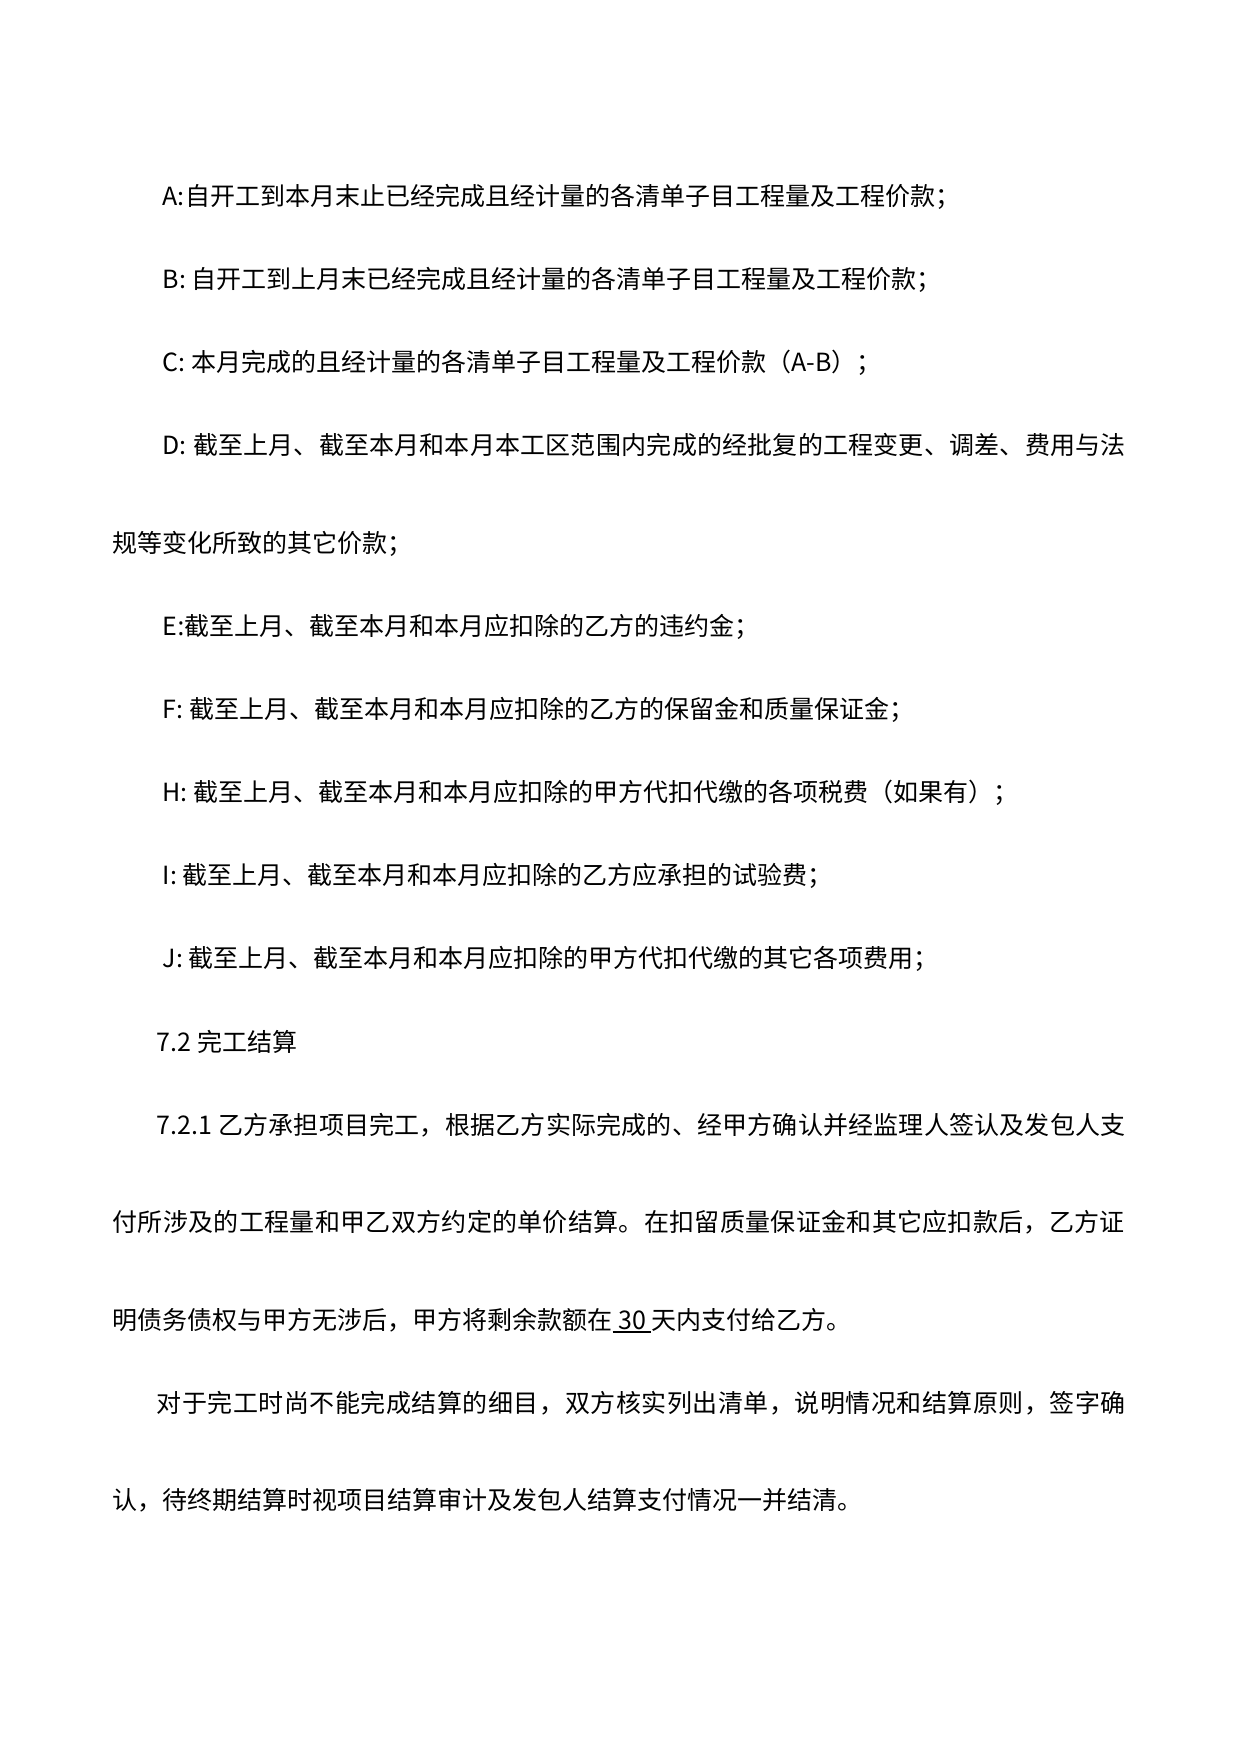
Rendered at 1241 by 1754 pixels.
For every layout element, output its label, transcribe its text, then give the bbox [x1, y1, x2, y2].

text E:截至上月、截至本月和本月应扣除的乙方的违约金； [112, 592, 1128, 657]
text 对于完工时尚不能完成结算的细目，双方核实列出清单，说明情况和结算原则，签字确认，待终期结算时视项目结算审计及发包人结算支付情况一并结清。 [112, 1369, 1128, 1531]
text H: 截至上月、截至本月和本月应扣除的甲方代扣代缴的各项税费（如果有）； [112, 758, 1128, 823]
text I: 截至上月、截至本月和本月应扣除的乙方应承担的试验费； [112, 841, 1128, 906]
text A:自开工到本月末止已经完成且经计量的各清单子目工程量及工程价款； [112, 162, 1128, 227]
text J: 截至上月、截至本月和本月应扣除的甲方代扣代缴的其它各项费用； [112, 924, 1128, 989]
text B: 自开工到上月末已经完成且经计量的各清单子目工程量及工程价款； [112, 245, 1128, 310]
text F: 截至上月、截至本月和本月应扣除的乙方的保留金和质量保证金； [112, 675, 1128, 740]
text D: 截至上月、截至本月和本月本工区范围内完成的经批复的工程变更、调差、费用与法规等变化所致的其它价款； [112, 411, 1128, 574]
text C: 本月完成的且经计量的各清单子目工程量及工程价款（A-B）； [112, 328, 1128, 393]
text 7.2 完工结算 [112, 1008, 1128, 1073]
text 7.2.1 乙方承担项目完工，根据乙方实际完成的、经甲方确认并经监理人签认及发包人支付所涉及的工程量和甲乙双方约定的单价结算。在扣留质量保证金和其它应扣款后，乙方证明债务债权与甲方无涉后，甲方将剩余款额在 30 天内支付给乙方。 [112, 1091, 1128, 1351]
